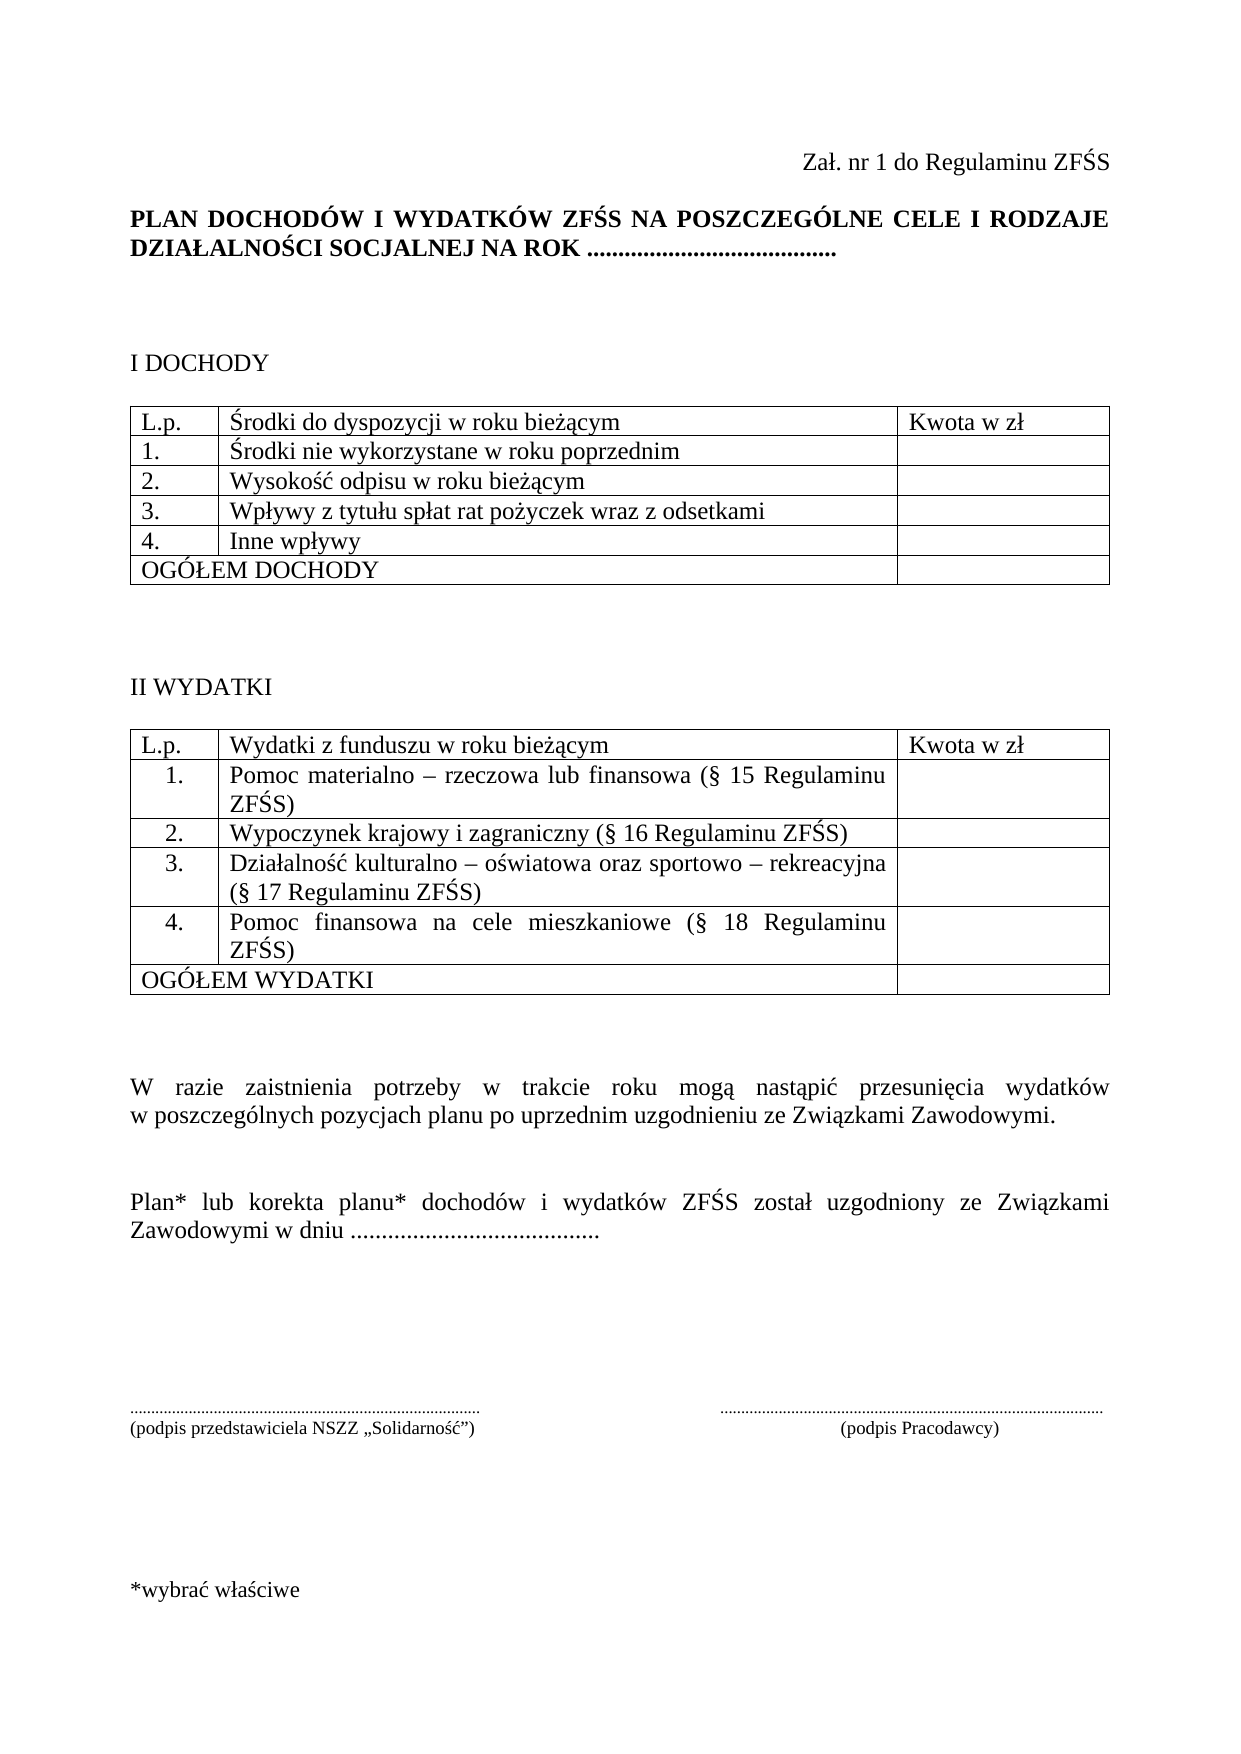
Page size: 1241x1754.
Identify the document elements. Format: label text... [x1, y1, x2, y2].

table_cell 4. [131, 526, 218, 554]
text PLAN DOCHODÓW I WYDATKÓW ZFŚS NA POSZCZEGÓLNE CELE I RODZAJE DZIAŁALNOŚCI SOCJALNEJ NA ROK ........................................ [130, 204, 1110, 262]
table_cell 2. [131, 819, 218, 847]
text II WYDATKI [130, 672, 1110, 700]
table_cell Inne wpływy [219, 526, 897, 554]
text .................................................................................... ............................................................................................ [130, 1398, 1110, 1417]
table_cell [898, 819, 1109, 847]
table_cell [898, 760, 1109, 817]
table_header L.p. [131, 730, 218, 759]
table_cell [898, 556, 1109, 584]
table_cell [898, 907, 1109, 964]
table_cell 3. [131, 496, 218, 525]
table_cell [898, 496, 1109, 525]
table_cell OGÓŁEM WYDATKI [131, 965, 897, 994]
table_cell Wpływy z tytułu spłat rat pożyczek wraz z odsetkami [219, 496, 897, 525]
table_header Kwota w zł [898, 730, 1109, 759]
text Plan* lub korekta planu* dochodów i wydatków ZFŚS został uzgodniony ze Związkami Zawodowymi w dniu ........................................ [130, 1187, 1110, 1244]
table_cell 2. [131, 466, 218, 495]
table_header L.p. [131, 407, 218, 435]
table_cell 4. [131, 907, 218, 964]
table_header Kwota w zł [898, 407, 1109, 435]
text W razie zaistnienia potrzeby w trakcie roku mogą nastąpić przesunięcia wydatków w poszczególnych pozycjach planu po uprzednim uzgodnieniu ze Związkami Zawodowymi. [130, 1072, 1110, 1129]
table_cell 1. [131, 436, 218, 465]
table_cell [898, 436, 1109, 465]
table_cell Wypoczynek krajowy i zagraniczny (§ 16 Regulaminu ZFŚS) [219, 819, 897, 847]
table_header Środki do dyspozycji w roku bieżącym [219, 407, 897, 435]
text I DOCHODY [130, 348, 1110, 377]
table_cell Pomoc finansowa na cele mieszkaniowe (§ 18 Regulaminu ZFŚS) [219, 907, 897, 964]
table_cell [898, 848, 1109, 906]
list *wybrać właściwe [130, 1576, 1110, 1603]
table_cell Środki nie wykorzystane w roku poprzednim [219, 436, 897, 465]
table_cell [898, 466, 1109, 495]
table_cell Wysokość odpisu w roku bieżącym [219, 466, 897, 495]
table_cell [898, 965, 1109, 994]
table_header Wydatki z funduszu w roku bieżącym [219, 730, 897, 759]
table_cell 1. [131, 760, 218, 817]
table_cell OGÓŁEM DOCHODY [131, 556, 897, 584]
text Zał. nr 1 do Regulaminu ZFŚS [130, 147, 1110, 176]
table_cell [898, 526, 1109, 554]
table_cell Działalność kulturalno – oświatowa oraz sportowo – rekreacyjna (§ 17 Regulaminu ZFŚS) [219, 848, 897, 906]
table_cell 3. [131, 848, 218, 906]
text (podpis przedstawiciela NSZZ „Solidarność”) (podpis Pracodawcy) [130, 1417, 1110, 1438]
table_cell Pomoc materialno – rzeczowa lub finansowa (§ 15 Regulaminu ZFŚS) [219, 760, 897, 817]
